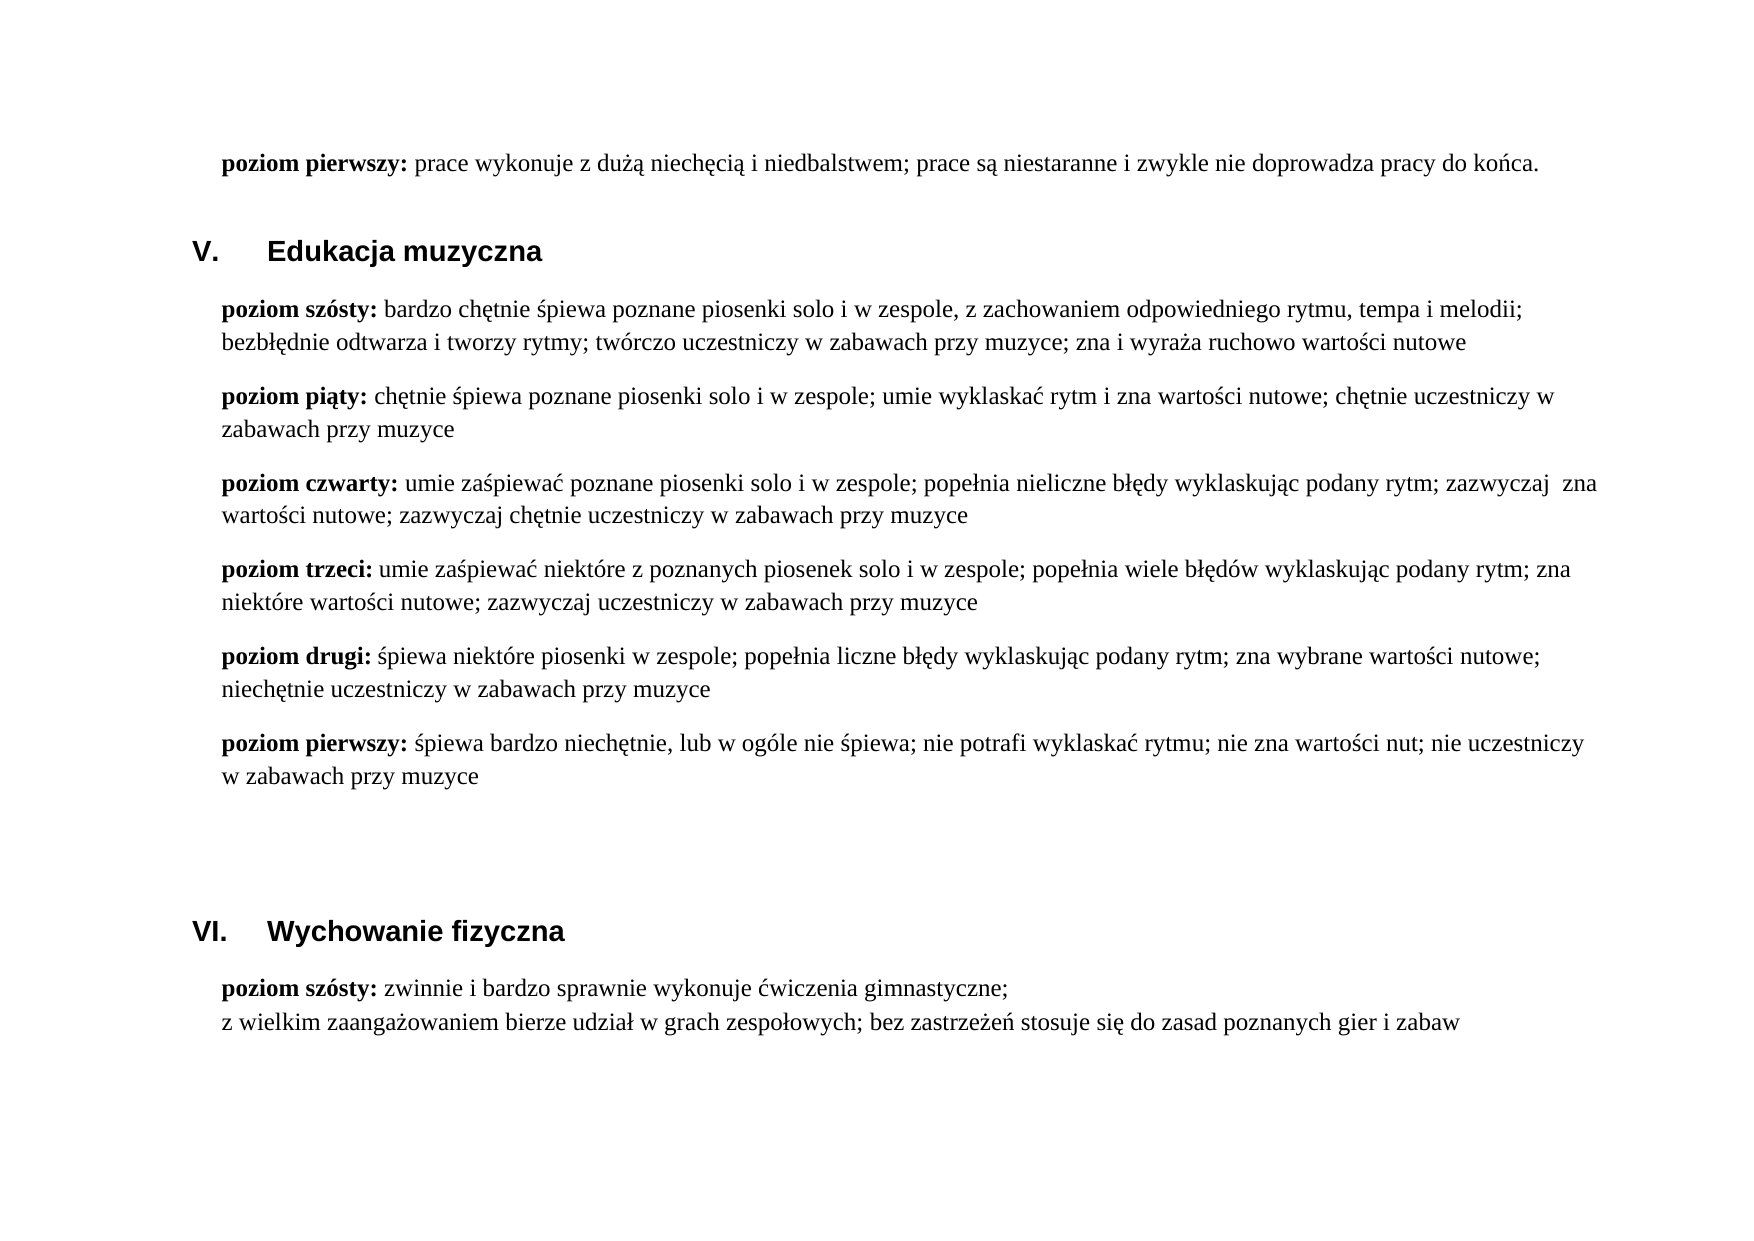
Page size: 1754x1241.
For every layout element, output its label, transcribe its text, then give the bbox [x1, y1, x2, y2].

text poziom piąty: chętnie śpiewa poznane piosenki solo i w zespole; umie wyklaskać rytm i zna wartości nutowe; chętnie uczestniczy w zabawach przy muzyce [221, 381, 1606, 442]
text poziom pierwszy: prace wykonuje z dużą niechęcią i niedbalstwem; prace są niestaranne i zwykle nie doprowadza pracy do końca. [221, 148, 1606, 176]
list Edukacja muzyczna [192, 234, 1606, 268]
text poziom pierwszy: śpiewa bardzo niechętnie, lub w ogóle nie śpiewa; nie potrafi wyklaskać rytmu; nie zna wartości nut; nie uczestniczy w zabawach przy muzyce [221, 728, 1606, 790]
text poziom czwarty: umie zaśpiewać poznane piosenki solo i w zespole; popełnia nieliczne błędy wyklaskując podany rytm; zazwyczaj zna wartości nutowe; zazwyczaj chętnie uczestniczy w zabawach przy muzyce [221, 468, 1606, 529]
text poziom szósty: bardzo chętnie śpiewa poznane piosenki solo i w zespole, z zachowaniem odpowiedniego rytmu, tempa i melodii; bezbłędnie odtwarza i tworzy rytmy; twórczo uczestniczy w zabawach przy muzyce; zna i wyraża ruchowo wartości nutowe [221, 294, 1606, 356]
list Wychowanie fizyczna [192, 914, 1606, 948]
text poziom drugi: śpiewa niektóre piosenki w zespole; popełnia liczne błędy wyklaskując podany rytm; zna wybrane wartości nutowe; niechętnie uczestniczy w zabawach przy muzyce [221, 641, 1606, 703]
text poziom szósty: zwinnie i bardzo sprawnie wykonuje ćwiczenia gimnastyczne; z wielkim zaangażowaniem bierze udział w grach zespołowych; bez zastrzeżeń stosuje się do zasad poznanych gier i zabaw [221, 973, 1606, 1035]
text poziom trzeci: umie zaśpiewać niektóre z poznanych piosenek solo i w zespole; popełnia wiele błędów wyklaskując podany rytm; zna niektóre wartości nutowe; zazwyczaj uczestniczy w zabawach przy muzyce [221, 554, 1606, 616]
